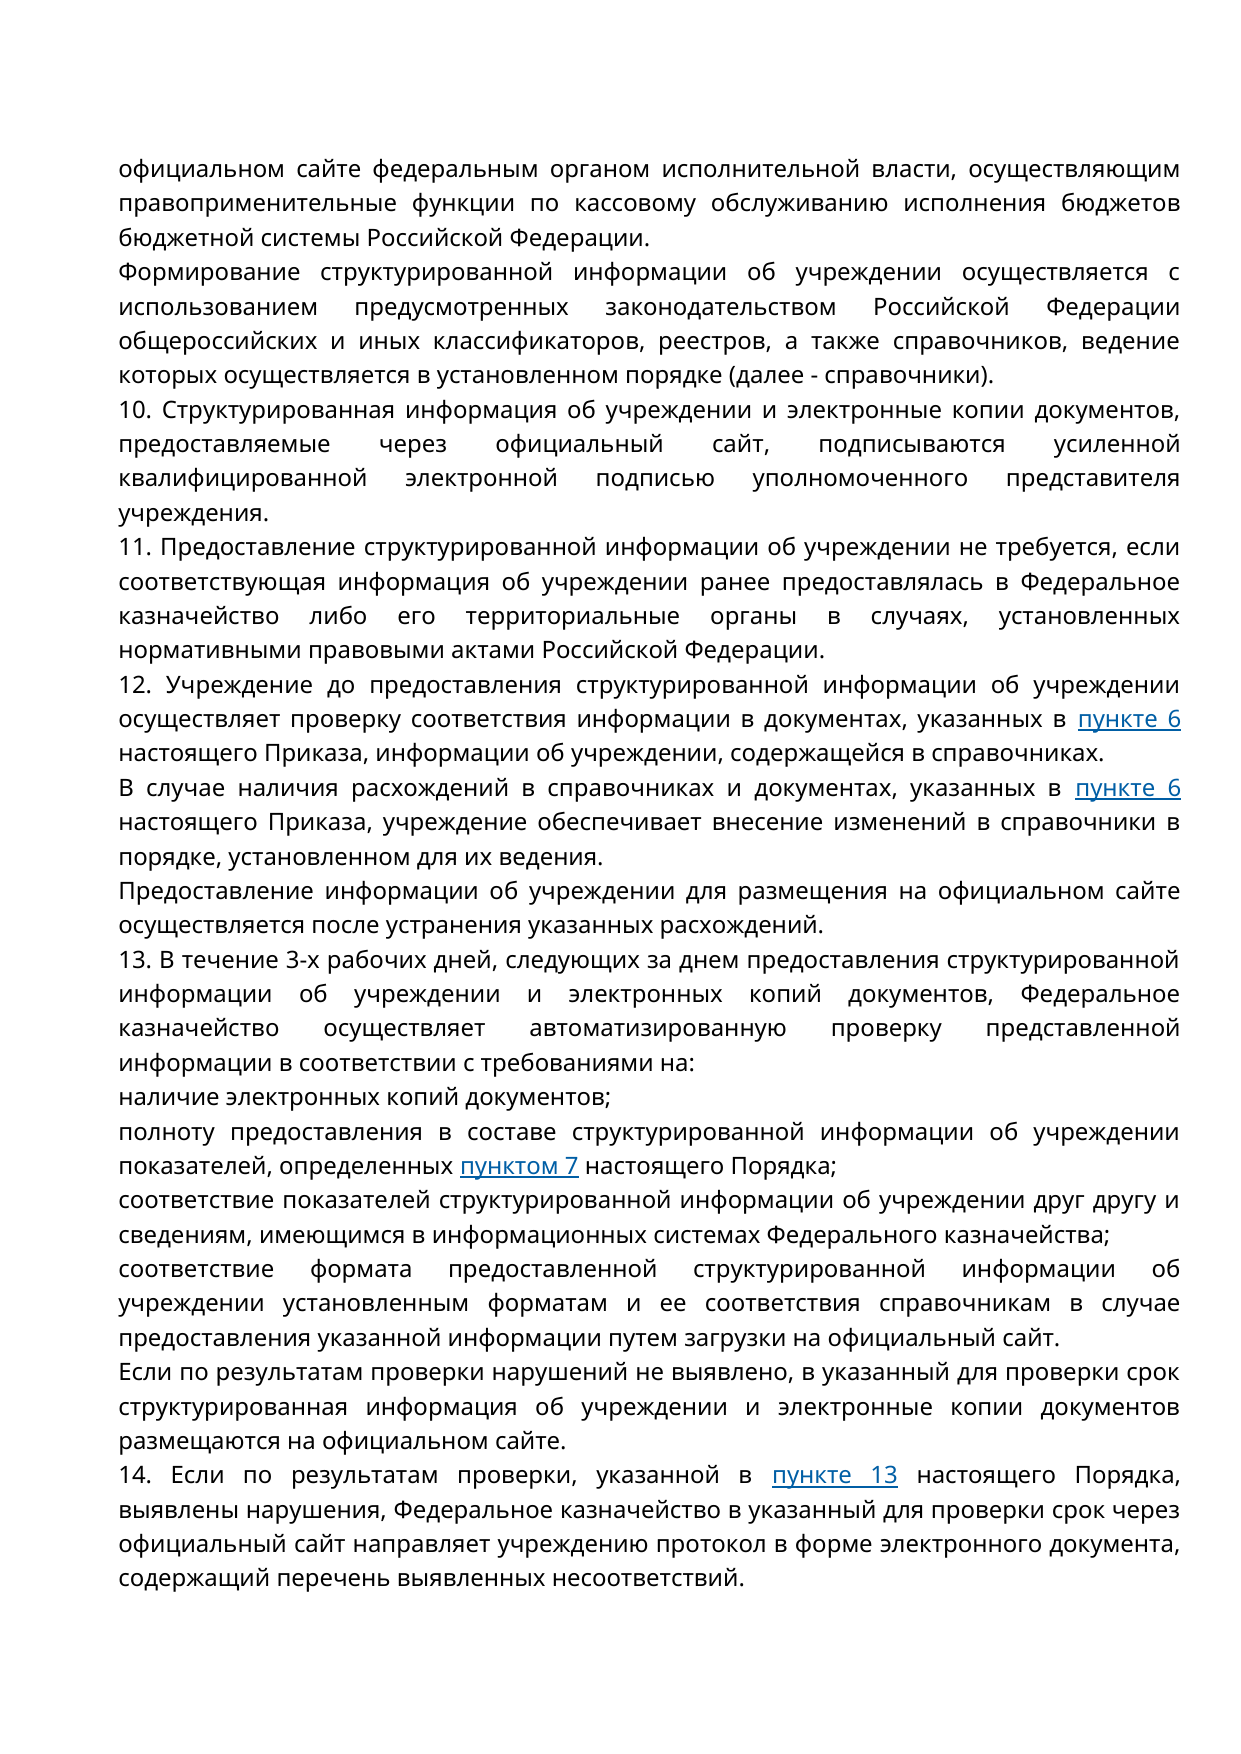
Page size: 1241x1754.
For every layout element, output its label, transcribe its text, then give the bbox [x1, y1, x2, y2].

text 11. Предоставление структурированной информации об учреждении не требуется, если соответствующая информация об учреждении ранее предоставлялась в Федеральное казначейство либо его территориальные органы в случаях, установленных нормативными правовыми актами Российской Федерации. [118, 528, 1181, 666]
text соответствие формата предоставленной структурированной информации об учреждении установленным форматам и ее соответствия справочникам в случае предоставления указанной информации путем загрузки на официальный сайт. [118, 1250, 1181, 1353]
text В случае наличия расхождений в справочниках и документах, указанных в пункте 6 настоящего Приказа, учреждение обеспечивает внесение изменений в справочники в порядке, установленном для их ведения. [118, 769, 1181, 872]
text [118, 150, 1181, 253]
text Предоставление информации об учреждении для размещения на официальном сайте осуществляется после устранения указанных расхождений. [118, 872, 1181, 941]
text наличие электронных копий документов; [118, 1078, 1181, 1112]
text 10. Структурированная информация об учреждении и электронные копии документов, предоставляемые через официальный сайт, подписываются усиленной квалифицированной электронной подписью уполномоченного представителя учреждения. [118, 391, 1181, 528]
text соответствие показателей структурированной информации об учреждении друг другу и сведениям, имеющимся в информационных системах Федерального казначейства; [118, 1181, 1181, 1250]
text Если по результатам проверки нарушений не выявлено, в указанный для проверки срок структурированная информация об учреждении и электронные копии документов размещаются на официальном сайте. [118, 1353, 1181, 1456]
text полноту предоставления в составе структурированной информации об учреждении показателей, определенных пунктом 7 настоящего Порядка; [118, 1112, 1181, 1181]
text 14. Если по результатам проверки, указанной в пункте 13 настоящего Порядка, выявлены нарушения, Федеральное казначейство в указанный для проверки срок через официальный сайт направляет учреждению протокол в форме электронного документа, содержащий перечень выявленных несоответствий. [118, 1456, 1181, 1594]
text Формирование структурированной информации об учреждении осуществляется с использованием предусмотренных законодательством Российской Федерации общероссийских и иных классификаторов, реестров, а также справочников, ведение которых осуществляется в установленном порядке (далее - справочники). [118, 253, 1181, 391]
text 12. Учреждение до предоставления структурированной информации об учреждении осуществляет проверку соответствия информации в документах, указанных в пункте 6 настоящего Приказа, информации об учреждении, содержащейся в справочниках. [118, 666, 1181, 769]
text 13. В течение 3-х рабочих дней, следующих за днем предоставления структурированной информации об учреждении и электронных копий документов, Федеральное казначейство осуществляет автоматизированную проверку представленной информации в соответствии с требованиями на: [118, 941, 1181, 1078]
